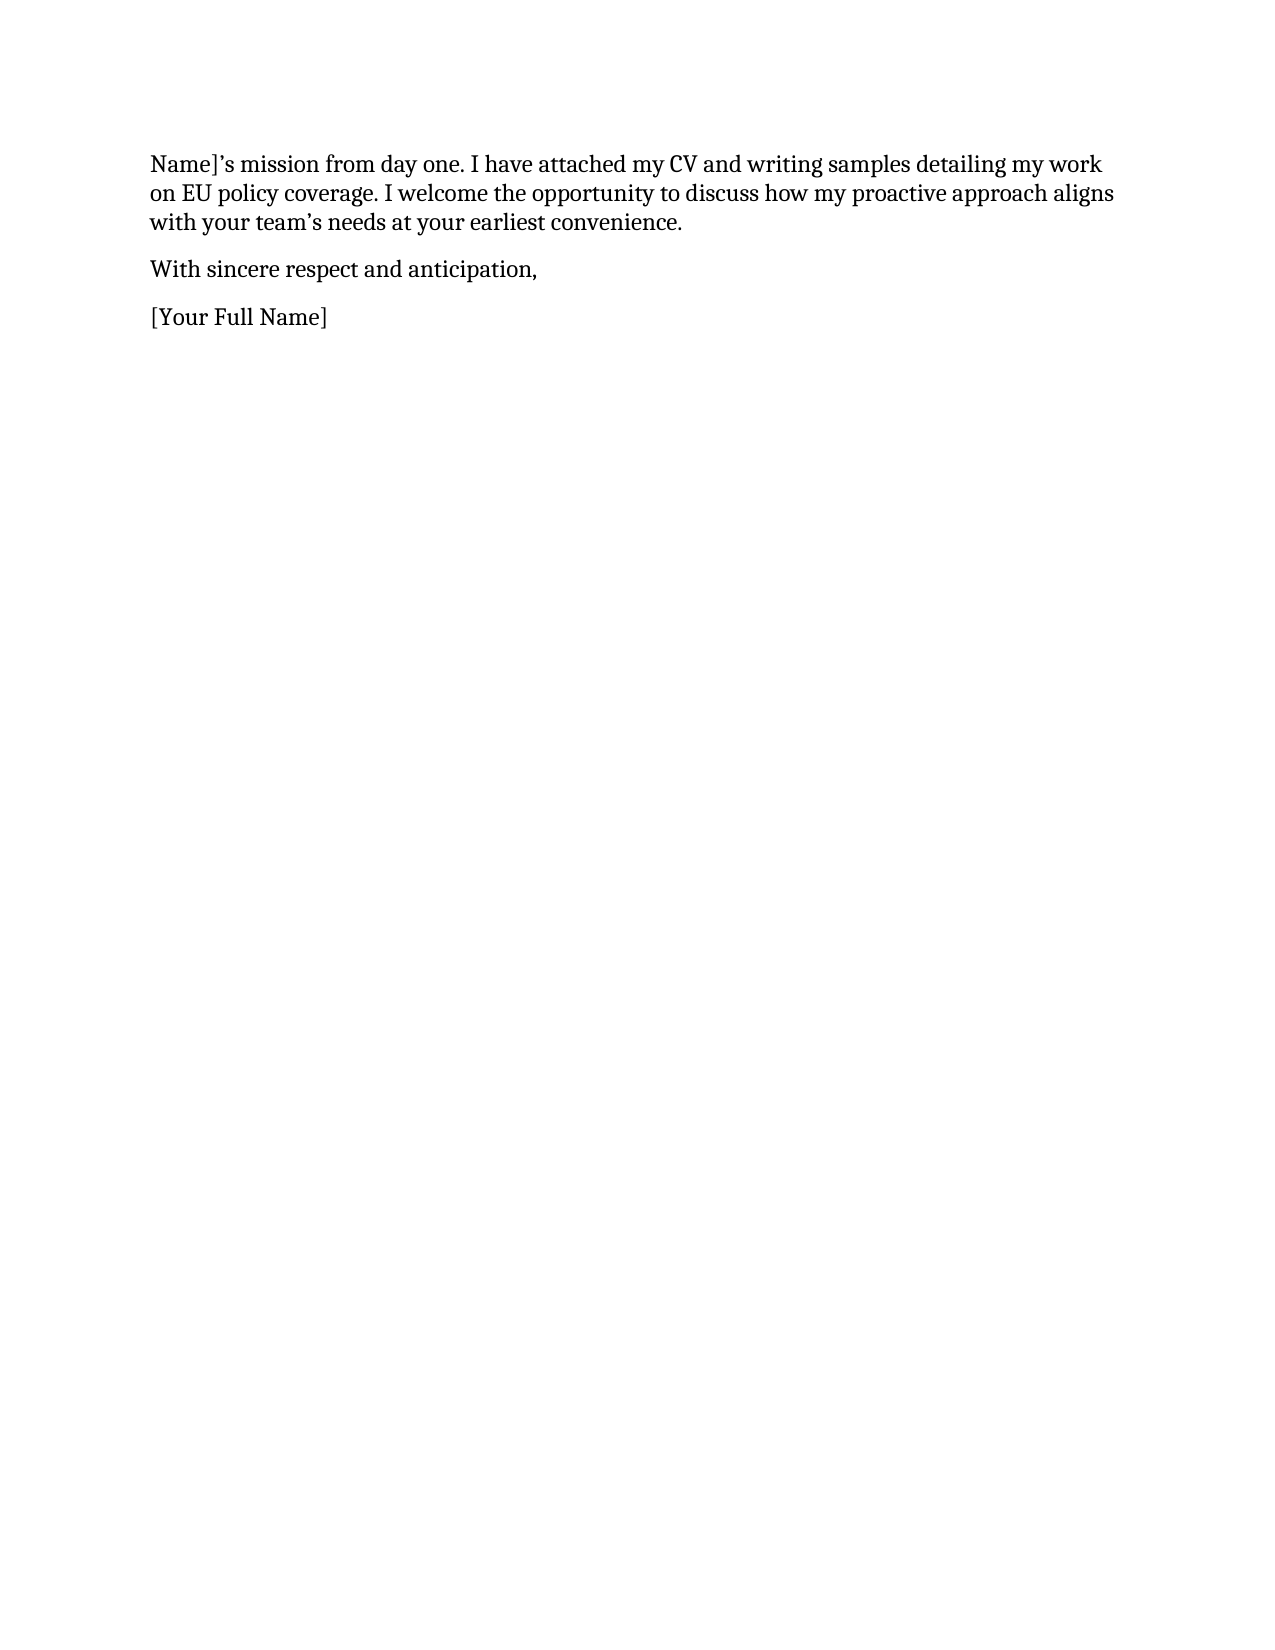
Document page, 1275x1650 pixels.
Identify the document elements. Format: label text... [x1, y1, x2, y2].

text With sincere respect and anticipation, [150, 255, 1125, 284]
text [150, 150, 1125, 236]
text [Your Full Name] [150, 302, 1125, 331]
